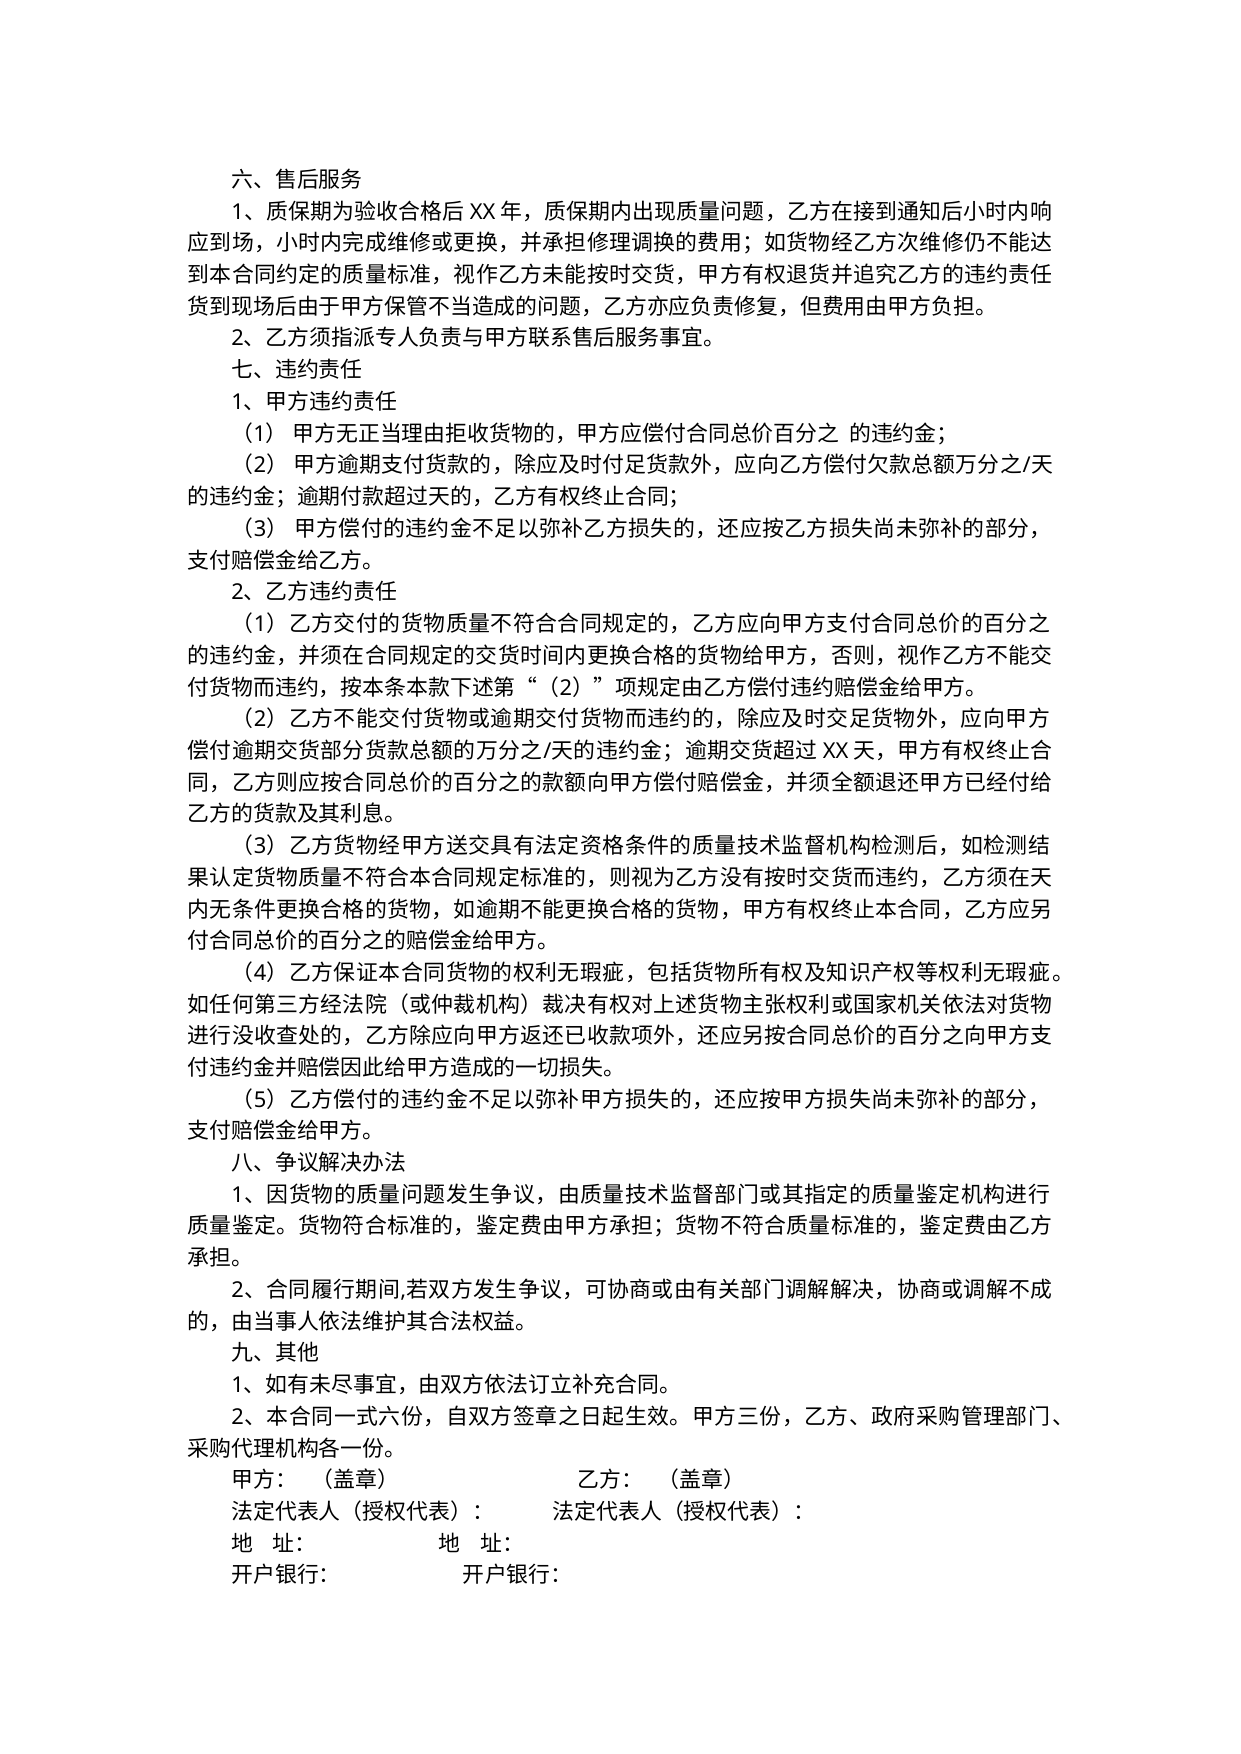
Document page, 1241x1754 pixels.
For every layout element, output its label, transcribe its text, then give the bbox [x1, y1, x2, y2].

text （5）乙方偿付的违约金不足以弥补甲方损失的，还应按甲方损失尚未弥补的部分，支付赔偿金给甲方。 [187, 1082, 1053, 1145]
text （2）乙方不能交付货物或逾期交付货物而违约的，除应及时交足货物外，应向甲方偿付逾期交货部分货款总额的万分之/天的违约金；逾期交货超过XX天，甲方有权终止合同，乙方则应按合同总价的百分之的款额向甲方偿付赔偿金，并须全额退还甲方已经付给乙方的货款及其利息。 [187, 701, 1053, 828]
text （3）乙方货物经甲方送交具有法定资格条件的质量技术监督机构检测后，如检测结果认定货物质量不符合本合同规定标准的，则视为乙方没有按时交货而违约，乙方须在天内无条件更换合格的货物，如逾期不能更换合格的货物，甲方有权终止本合同，乙方应另付合同总价的百分之的赔偿金给甲方。 [187, 828, 1053, 955]
text 法定代表人（授权代表）： 法定代表人（授权代表）： [187, 1494, 1053, 1526]
text 2、本合同一式六份，自双方签章之日起生效。甲方三份，乙方、政府采购管理部门、采购代理机构各一份。 [187, 1399, 1053, 1462]
text 2、乙方须指派专人负责与甲方联系售后服务事宜。 [187, 320, 1053, 352]
text （3） 甲方偿付的违约金不足以弥补乙方损失的，还应按乙方损失尚未弥补的部分，支付赔偿金给乙方。 [187, 511, 1053, 574]
text 2、合同履行期间,若双方发生争议，可协商或由有关部门调解解决，协商或调解不成的，由当事人依法维护其合法权益。 [187, 1272, 1053, 1335]
text （1）乙方交付的货物质量不符合合同规定的，乙方应向甲方支付合同总价的百分之的违约金，并须在合同规定的交货时间内更换合格的货物给甲方，否则，视作乙方不能交付货物而违约，按本条本款下述第“（2）”项规定由乙方偿付违约赔偿金给甲方。 [187, 606, 1053, 701]
text 八、争议解决办法 [187, 1145, 1053, 1177]
text 地 址： 地 址： [187, 1526, 1053, 1557]
text 1、甲方违约责任 [187, 384, 1053, 416]
text （2） 甲方逾期支付货款的，除应及时付足货款外，应向乙方偿付欠款总额万分之/天的违约金；逾期付款超过天的，乙方有权终止合同； [187, 447, 1053, 511]
text （1） 甲方无正当理由拒收货物的，甲方应偿付合同总价百分之 的违约金； [187, 416, 1053, 447]
text 1、质保期为验收合格后XX年，质保期内出现质量问题，乙方在接到通知后小时内响应到场，小时内完成维修或更换，并承担修理调换的费用；如货物经乙方次维修仍不能达到本合同约定的质量标准，视作乙方未能按时交货，甲方有权退货并追究乙方的违约责任。货到现场后由于甲方保管不当造成的问题，乙方亦应负责修复，但费用由甲方负担。 [187, 194, 1053, 320]
text 六、售后服务 [187, 162, 1053, 194]
text 1、如有未尽事宜，由双方依法订立补充合同。 [187, 1367, 1053, 1399]
text 甲方： （盖章） 乙方： （盖章） [187, 1462, 1053, 1494]
text 1、因货物的质量问题发生争议，由质量技术监督部门或其指定的质量鉴定机构进行质量鉴定。货物符合标准的，鉴定费由甲方承担；货物不符合质量标准的，鉴定费由乙方承担。 [187, 1177, 1053, 1272]
text （4）乙方保证本合同货物的权利无瑕疵，包括货物所有权及知识产权等权利无瑕疵。如任何第三方经法院（或仲裁机构）裁决有权对上述货物主张权利或国家机关依法对货物进行没收查处的，乙方除应向甲方返还已收款项外，还应另按合同总价的百分之向甲方支付违约金并赔偿因此给甲方造成的一切损失。 [187, 955, 1053, 1082]
text 2、乙方违约责任 [187, 574, 1053, 606]
text 七、违约责任 [187, 352, 1053, 384]
text 九、其他 [187, 1335, 1053, 1367]
text 开户银行： 开户银行： [187, 1557, 1053, 1589]
